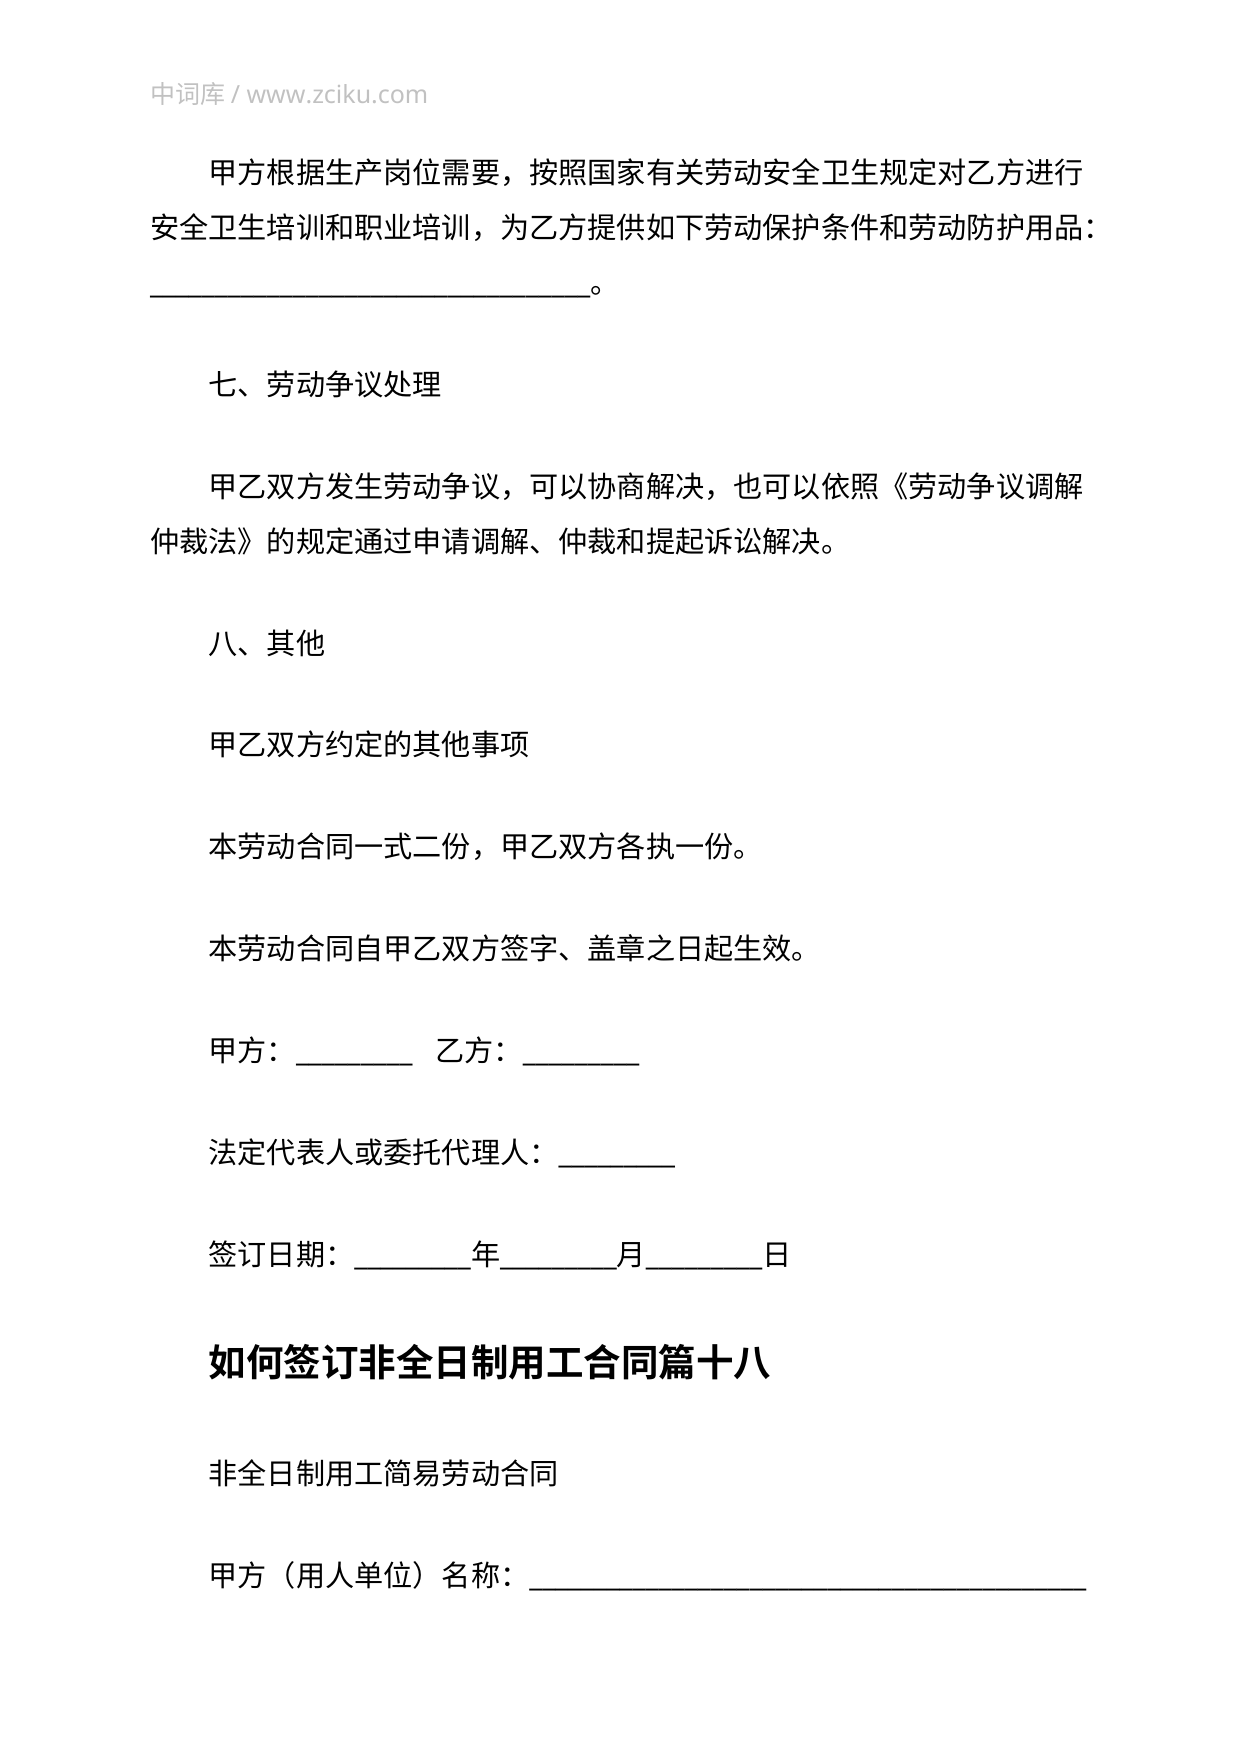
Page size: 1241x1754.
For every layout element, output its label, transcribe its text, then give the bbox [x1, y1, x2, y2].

text 甲方：_________ 乙方：_________ [150, 1027, 1090, 1070]
text 甲方根据生产岗位需要，按照国家有关劳动安全卫生规定对乙方进行安全卫生培训和职业培训，为乙方提供如下劳动保护条件和劳动防护用品：__________________________________。 [150, 150, 1090, 302]
text 甲乙双方发生劳动争议，可以协商解决，也可以依照《劳动争议调解仲裁法》的规定通过申请调解、仲裁和提起诉讼解决。 [150, 463, 1090, 561]
text 本劳动合同一式二份，甲乙双方各执一份。 [150, 824, 1090, 866]
text 八、其他 [150, 620, 1090, 662]
text 甲乙双方约定的其他事项 [150, 722, 1090, 764]
text 法定代表人或委托代理人：_________ [150, 1129, 1090, 1172]
text 非全日制用工简易劳动合同 [150, 1451, 1090, 1493]
text 七、劳动争议处理 [150, 362, 1090, 404]
text 如何签订非全日制用工合同篇十八 [150, 1333, 1090, 1387]
text 本劳动合同自甲乙双方签字、盖章之日起生效。 [150, 926, 1090, 968]
text 签订日期：_________年_________月_________日 [150, 1231, 1090, 1274]
text 甲方（用人单位）名称：___________________________________________ [150, 1552, 1090, 1595]
